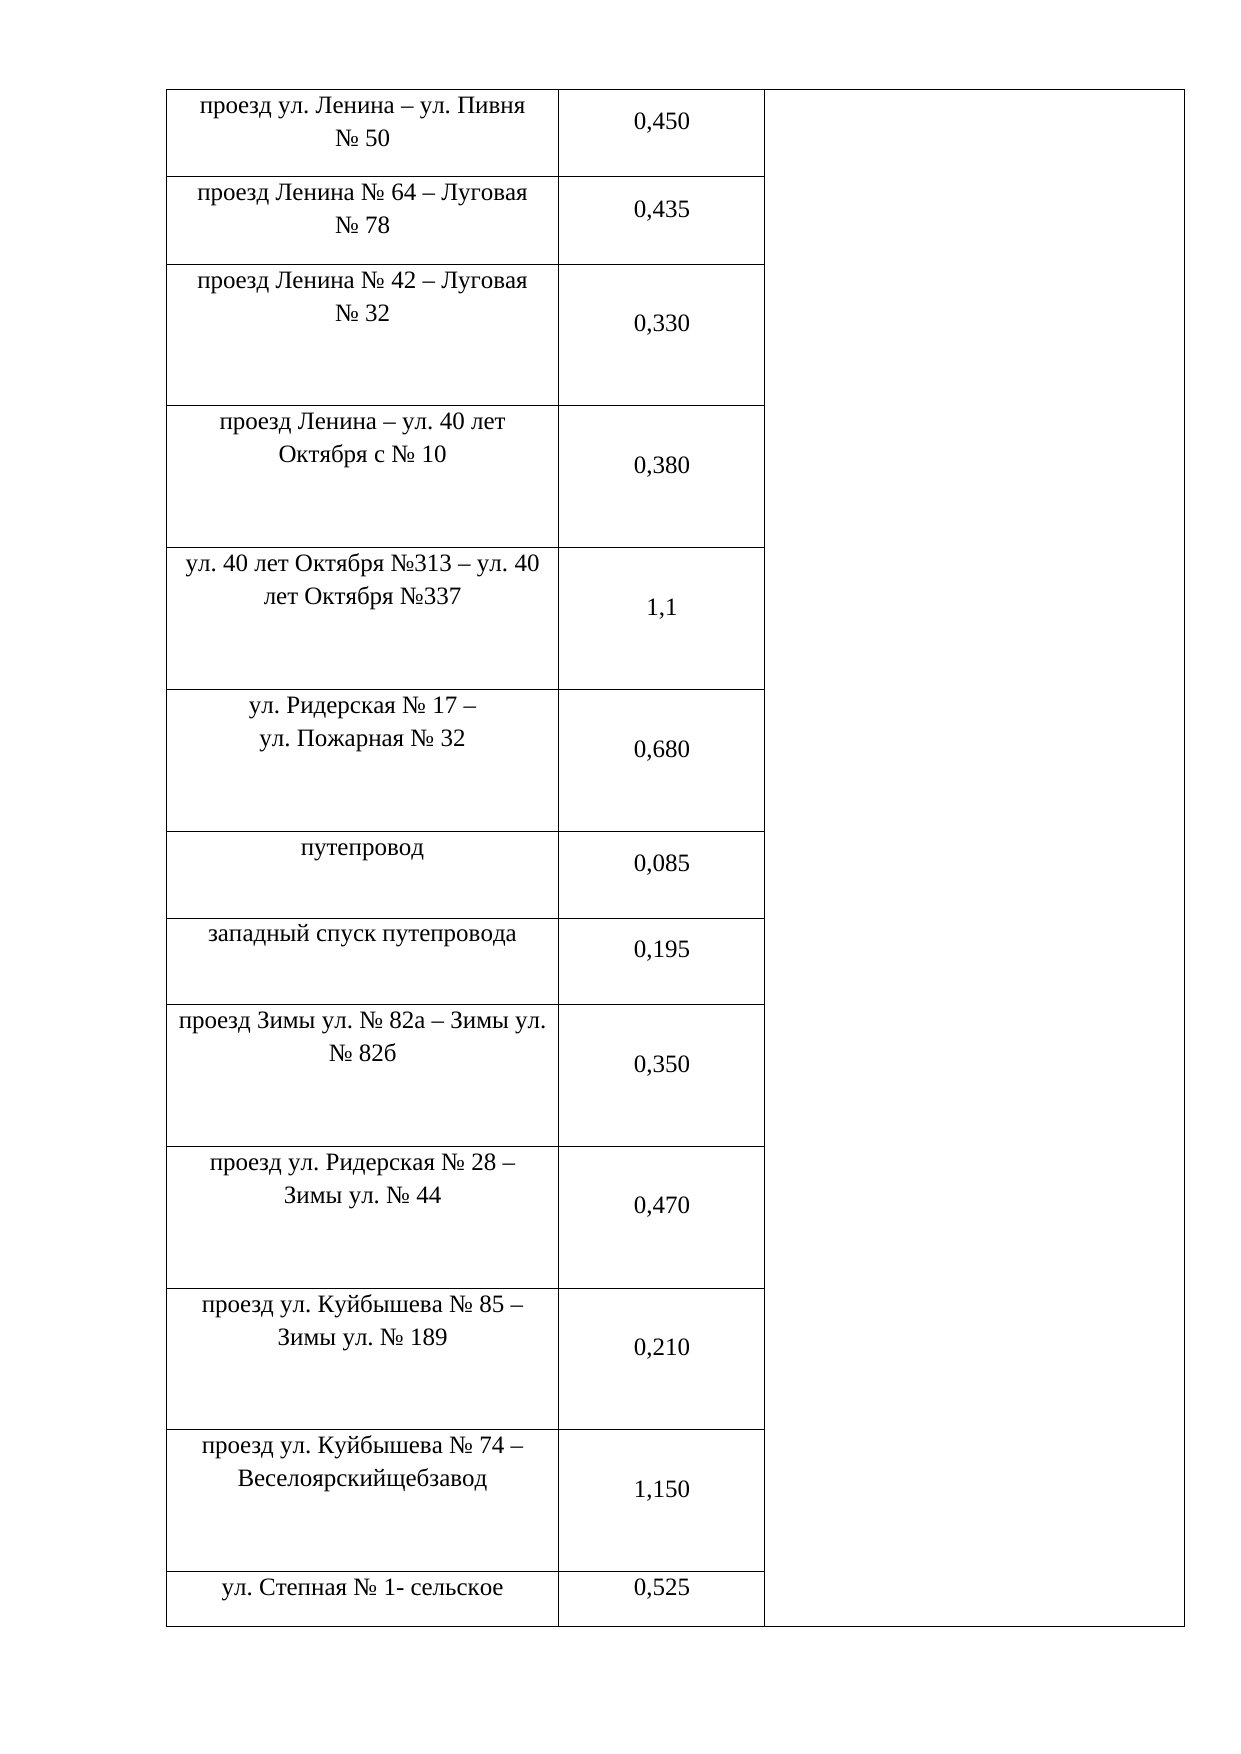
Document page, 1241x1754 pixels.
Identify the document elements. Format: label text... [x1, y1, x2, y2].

table_cell 1,1 [559, 548, 764, 689]
table_cell 0,525 [559, 1572, 764, 1626]
table_cell ул. 40 лет Октября №313 – ул. 40 лет Октября №337 [167, 548, 558, 689]
table_cell 0,470 [559, 1147, 764, 1288]
table_cell ул. Ридерская № 17 – ул. Пожарная № 32 [167, 690, 558, 831]
table_cell 0,435 [559, 177, 764, 264]
table_cell проезд Ленина – ул. 40 лет Октября с № 10 [167, 406, 558, 547]
table_cell западный спуск путепровода [167, 919, 558, 1004]
table_cell проезд Ленина № 42 – Луговая № 32 [167, 265, 558, 405]
table_cell 0,085 [559, 832, 764, 917]
table_cell 0,380 [559, 406, 764, 547]
table_cell 0,450 [559, 90, 764, 176]
table_cell 0,195 [559, 919, 764, 1004]
table_cell проезд ул. Куйбышева № 74 – Веселоярскийщебзавод [167, 1430, 558, 1571]
table_cell 1,150 [559, 1430, 764, 1571]
table_cell 0,680 [559, 690, 764, 831]
table_cell проезд ул. Ленина – ул. Пивня № 50 [167, 90, 558, 176]
table_cell путепровод [167, 832, 558, 917]
table_cell 0,210 [559, 1289, 764, 1429]
table_cell 0,350 [559, 1005, 764, 1146]
table_cell проезд Зимы ул. № 82а – Зимы ул.№ 82б [167, 1005, 558, 1146]
table_cell 0,330 [559, 265, 764, 405]
table_cell проезд ул. Куйбышева № 85 – Зимы ул. № 189 [167, 1289, 558, 1429]
table_cell проезд Ленина № 64 – Луговая № 78 [167, 177, 558, 264]
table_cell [167, 1572, 558, 1626]
table_cell проезд ул. Ридерская № 28 – Зимы ул. № 44 [167, 1147, 558, 1288]
